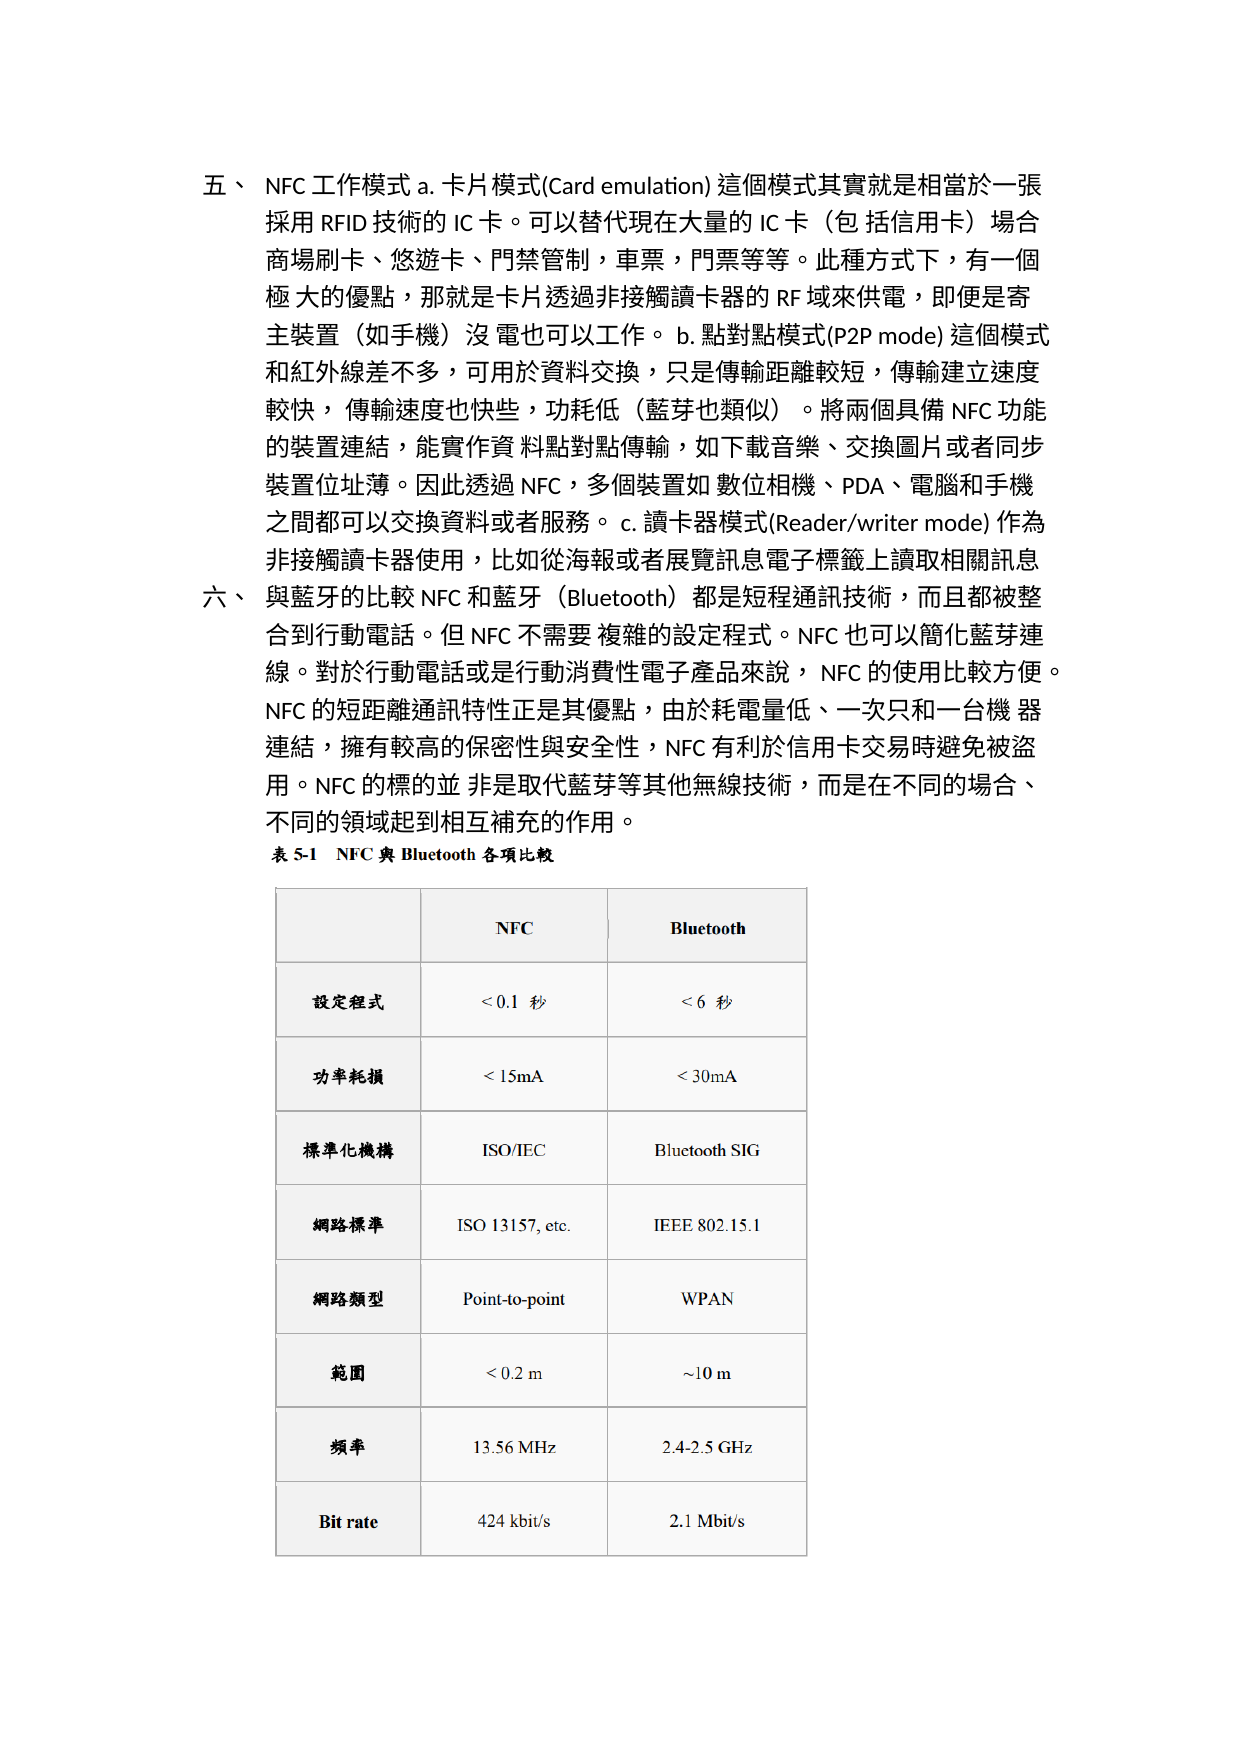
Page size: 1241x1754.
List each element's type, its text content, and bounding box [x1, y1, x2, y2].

list NFC 工作模式 a. 卡片模式(Card emulation) 這個模式其實就是相當於一張採用 RFID 技術的 IC 卡。可以替代現在大量的 IC 卡（包 括信用卡）場合商場刷卡、悠遊卡、門禁管制，車票，門票等等。此種方式下，有一個極 大的優點，那就是卡片透過非接觸讀卡器的 RF 域來供電，即便是寄主裝置（如手機）沒 電也可以工作。 b. 點對點模式(P2P mode) 這個模式和紅外線差不多，可用於資料交換，只是傳輸距離較短，傳輸建立速度較快， 傳輸速度也快些，功耗低（藍芽也類似）。將兩個具備 NFC 功能的裝置連結，能實作資 料點對點傳輸，如下載音樂、交換圖片或者同步裝置位址薄。因此透過 NFC，多個裝置如 數位相機、PDA、電腦和手機之間都可以交換資料或者服務。 c. 讀卡器模式(Reader/writer mode) 作為非接觸讀卡器使用，比如從海報或者展覽訊息電子標籤上讀取相關訊息 [202, 164, 1053, 577]
picture [264, 839, 827, 1585]
